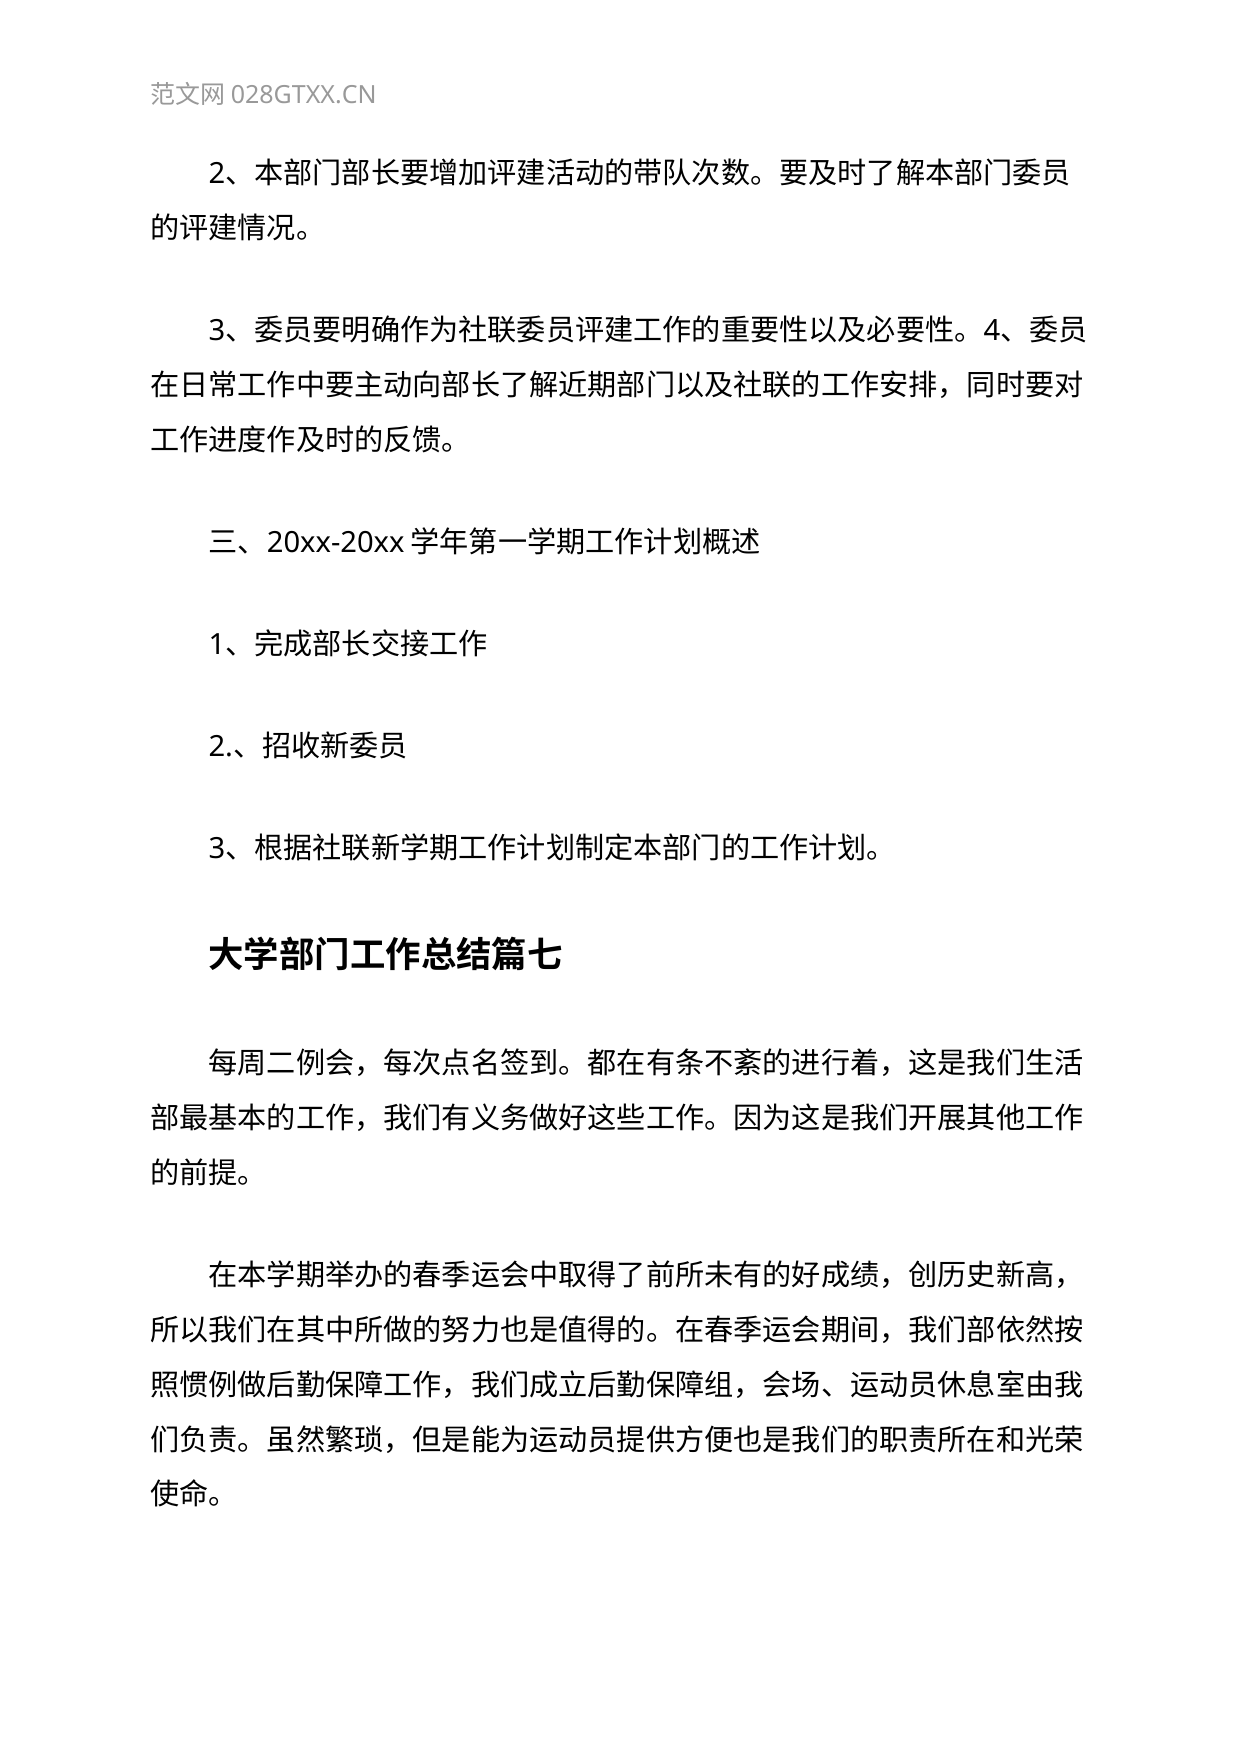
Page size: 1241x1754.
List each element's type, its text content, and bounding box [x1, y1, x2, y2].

text 在本学期举办的春季运会中取得了前所未有的好成绩，创历史新高，所以我们在其中所做的努力也是值得的。在春季运会期间，我们部依然按照惯例做后勤保障工作，我们成立后勤保障组，会场、运动员休息室由我们负责。虽然繁琐，但是能为运动员提供方便也是我们的职责所在和光荣使命。 [150, 1251, 1090, 1513]
text 3、根据社联新学期工作计划制定本部门的工作计划。 [150, 824, 1090, 867]
text 3、委员要明确作为社联委员评建工作的重要性以及必要性。4、委员在日常工作中要主动向部长了解近期部门以及社联的工作安排，同时要对工作进度作及时的反馈。 [150, 307, 1090, 459]
text 1、完成部长交接工作 [150, 620, 1090, 663]
text 2、本部门部长要增加评建活动的带队次数。要及时了解本部门委员的评建情况。 [150, 150, 1090, 247]
text 每周二例会，每次点名签到。都在有条不紊的进行着，这是我们生活部最基本的工作，我们有义务做好这些工作。因为这是我们开展其他工作的前提。 [150, 1040, 1090, 1192]
text 2.、招收新委员 [150, 722, 1090, 765]
text 三、20xx-20xx学年第一学期工作计划概述 [150, 518, 1090, 561]
text 大学部门工作总结篇七 [150, 926, 1090, 978]
